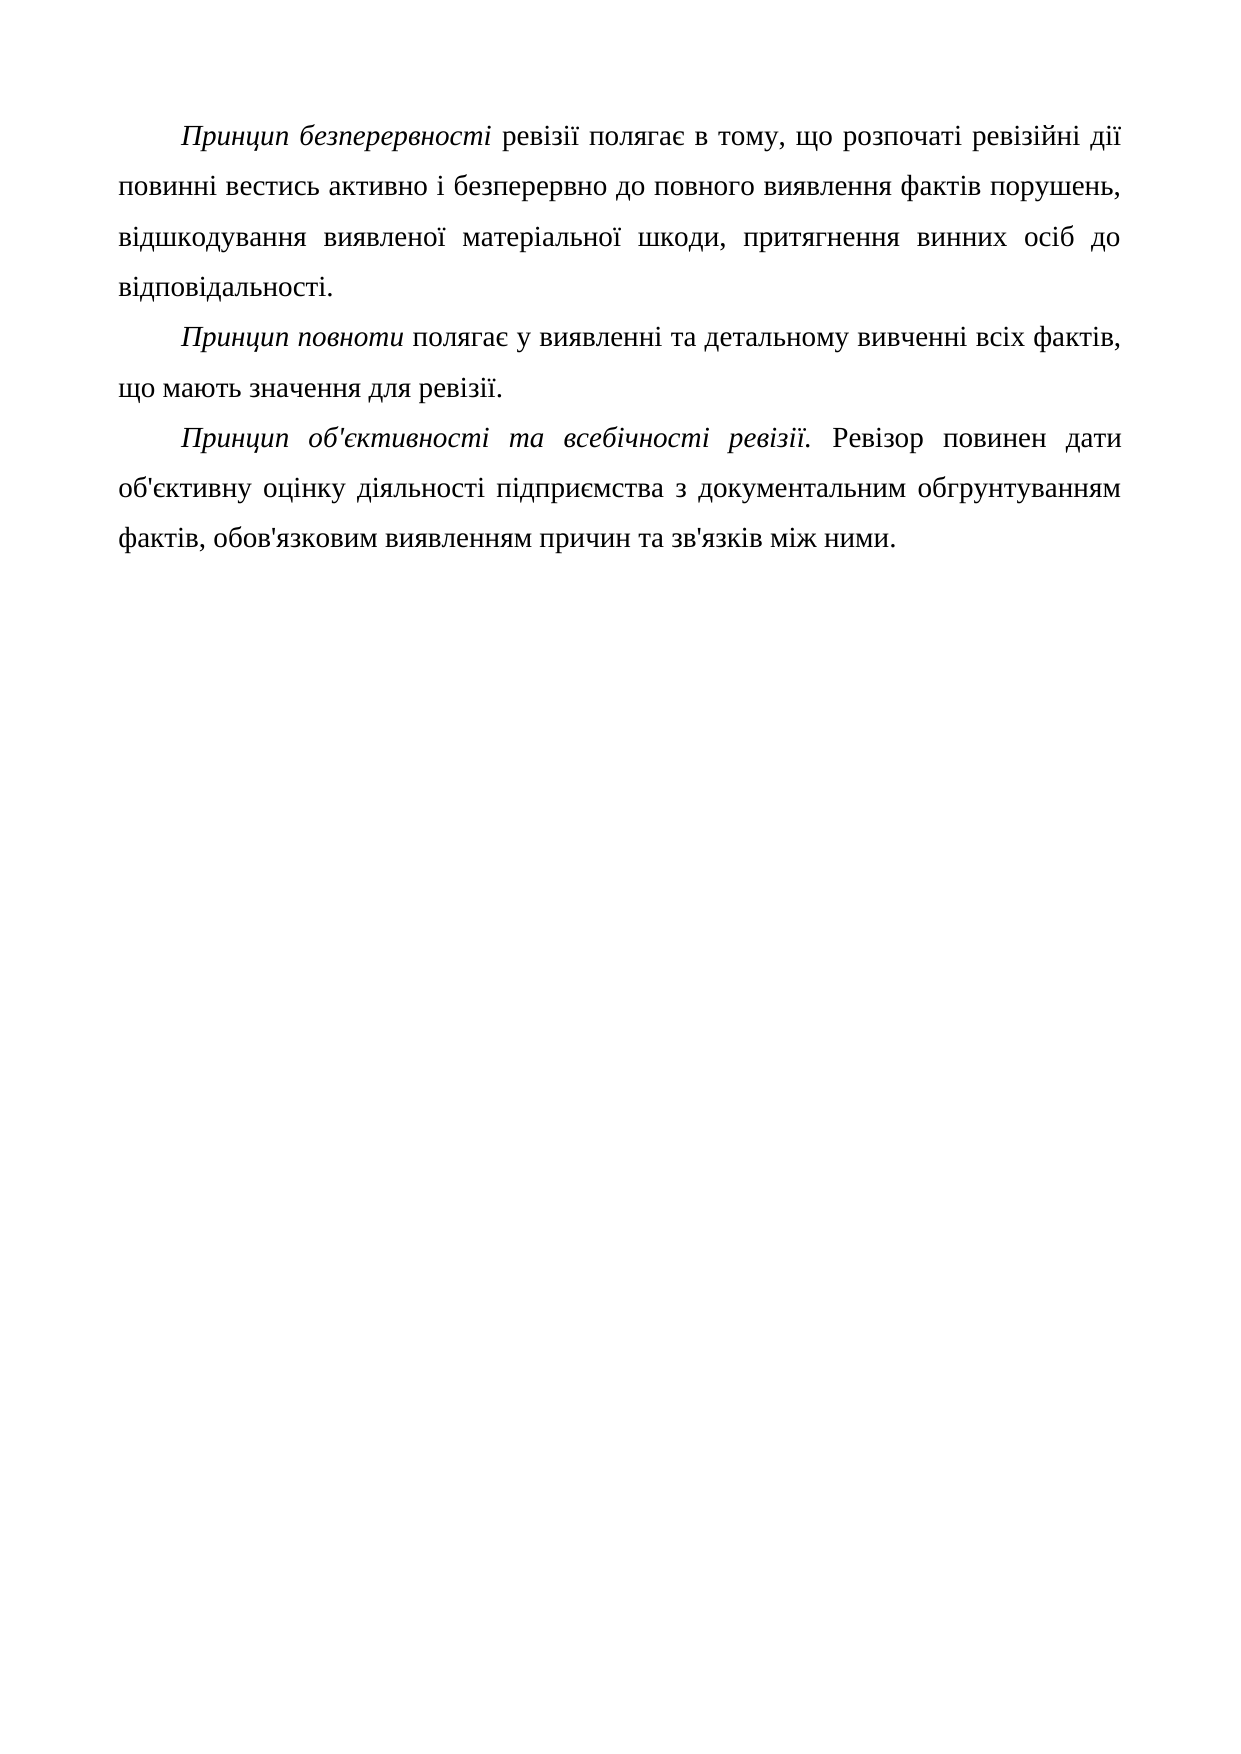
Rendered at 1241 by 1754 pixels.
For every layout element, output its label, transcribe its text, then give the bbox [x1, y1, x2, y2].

text Принцип повноти полягає у виявленні та детальному вивченні всіх фактів, що мають значення для ревізії. [118, 319, 1122, 403]
text Принцип безперервності ревізії полягає в тому, що розпочаті ревізійні дії повинні вестись активно і безперервно до повного виявлення фактів порушень, відшкодування виявленої матеріальної шкоди, притягнення винних осіб до відповідальності. [118, 118, 1122, 303]
text Принцип об'єктивності та всебічності ревізії. Ревізор повинен дати об'єктивну оцінку діяльності підприємства з документальним обгрунтуванням фактів, обов'язковим виявленням причин та зв'язків між ними. [118, 420, 1122, 554]
